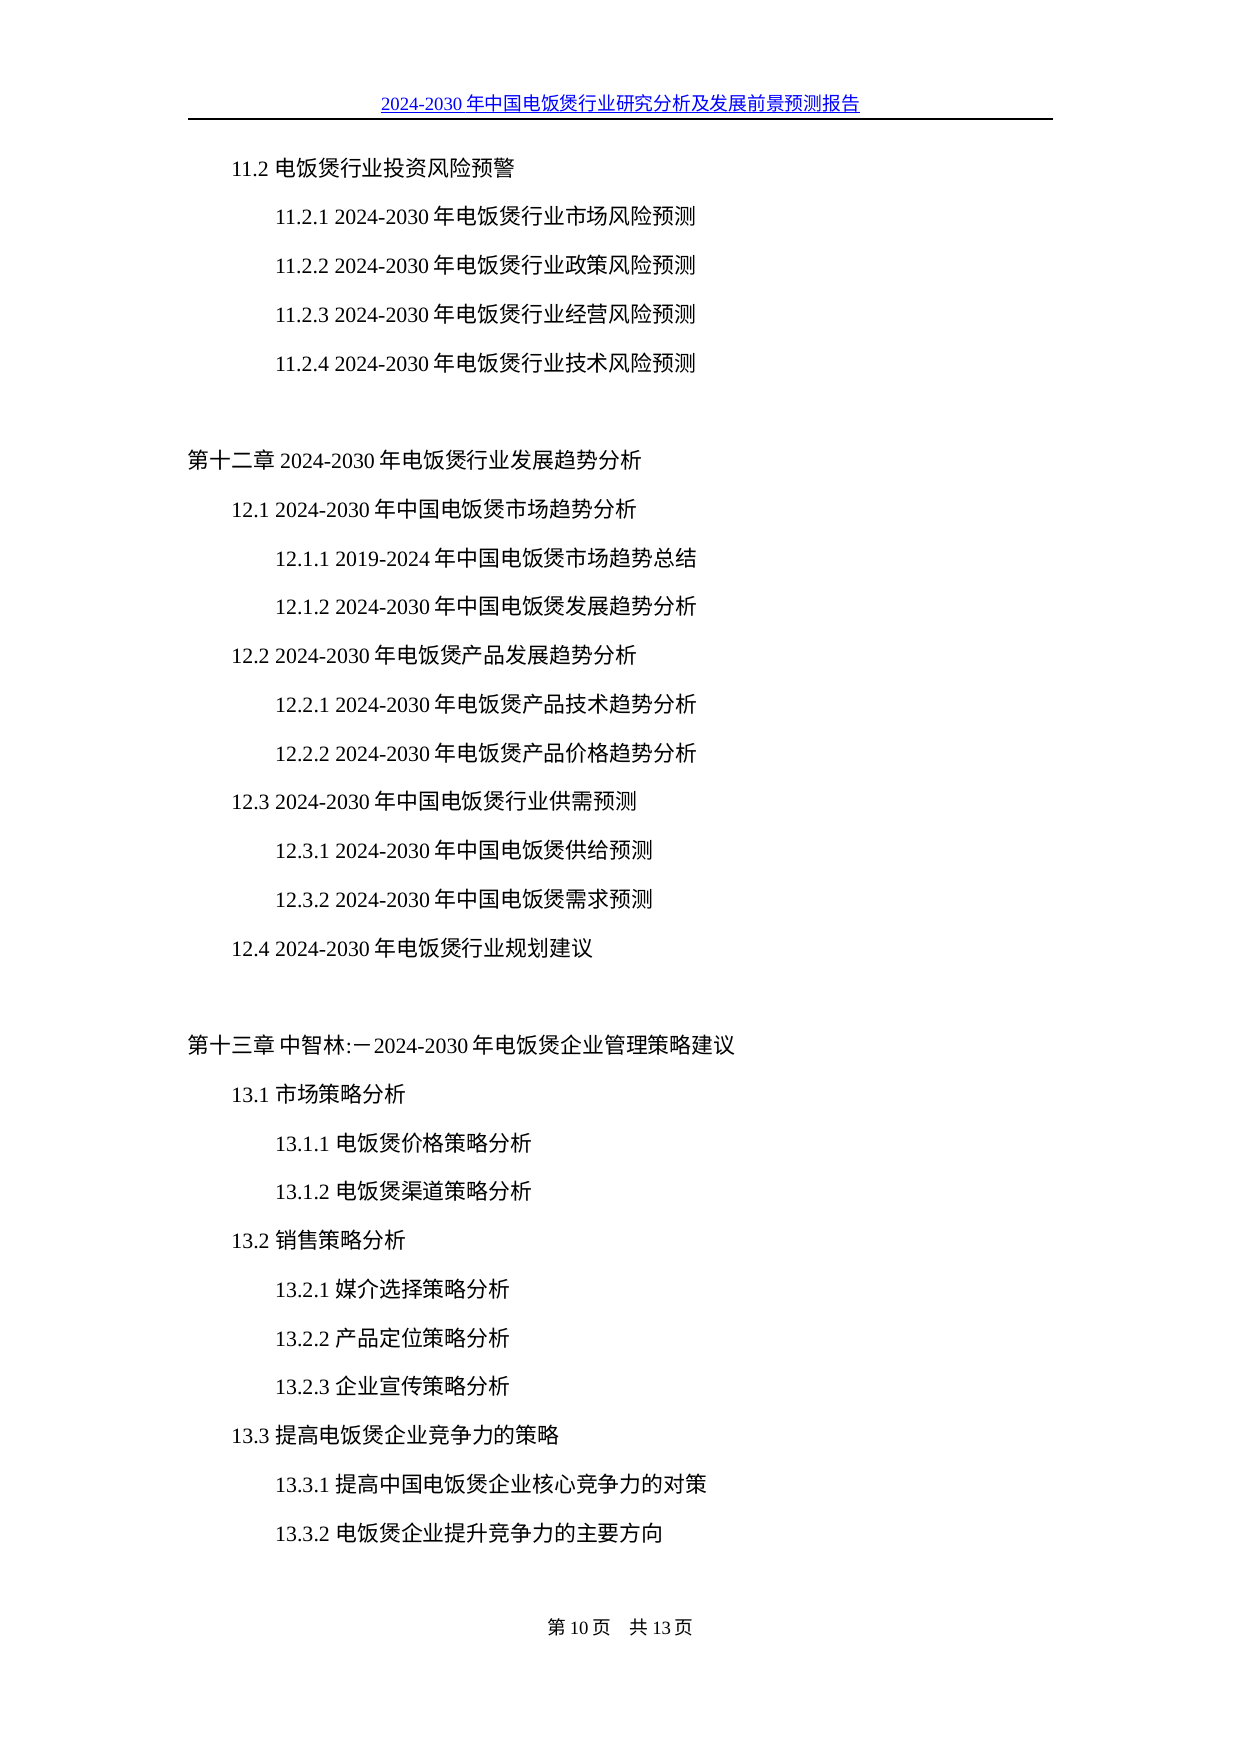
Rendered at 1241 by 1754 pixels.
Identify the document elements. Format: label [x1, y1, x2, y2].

text [187, 150, 1053, 1548]
